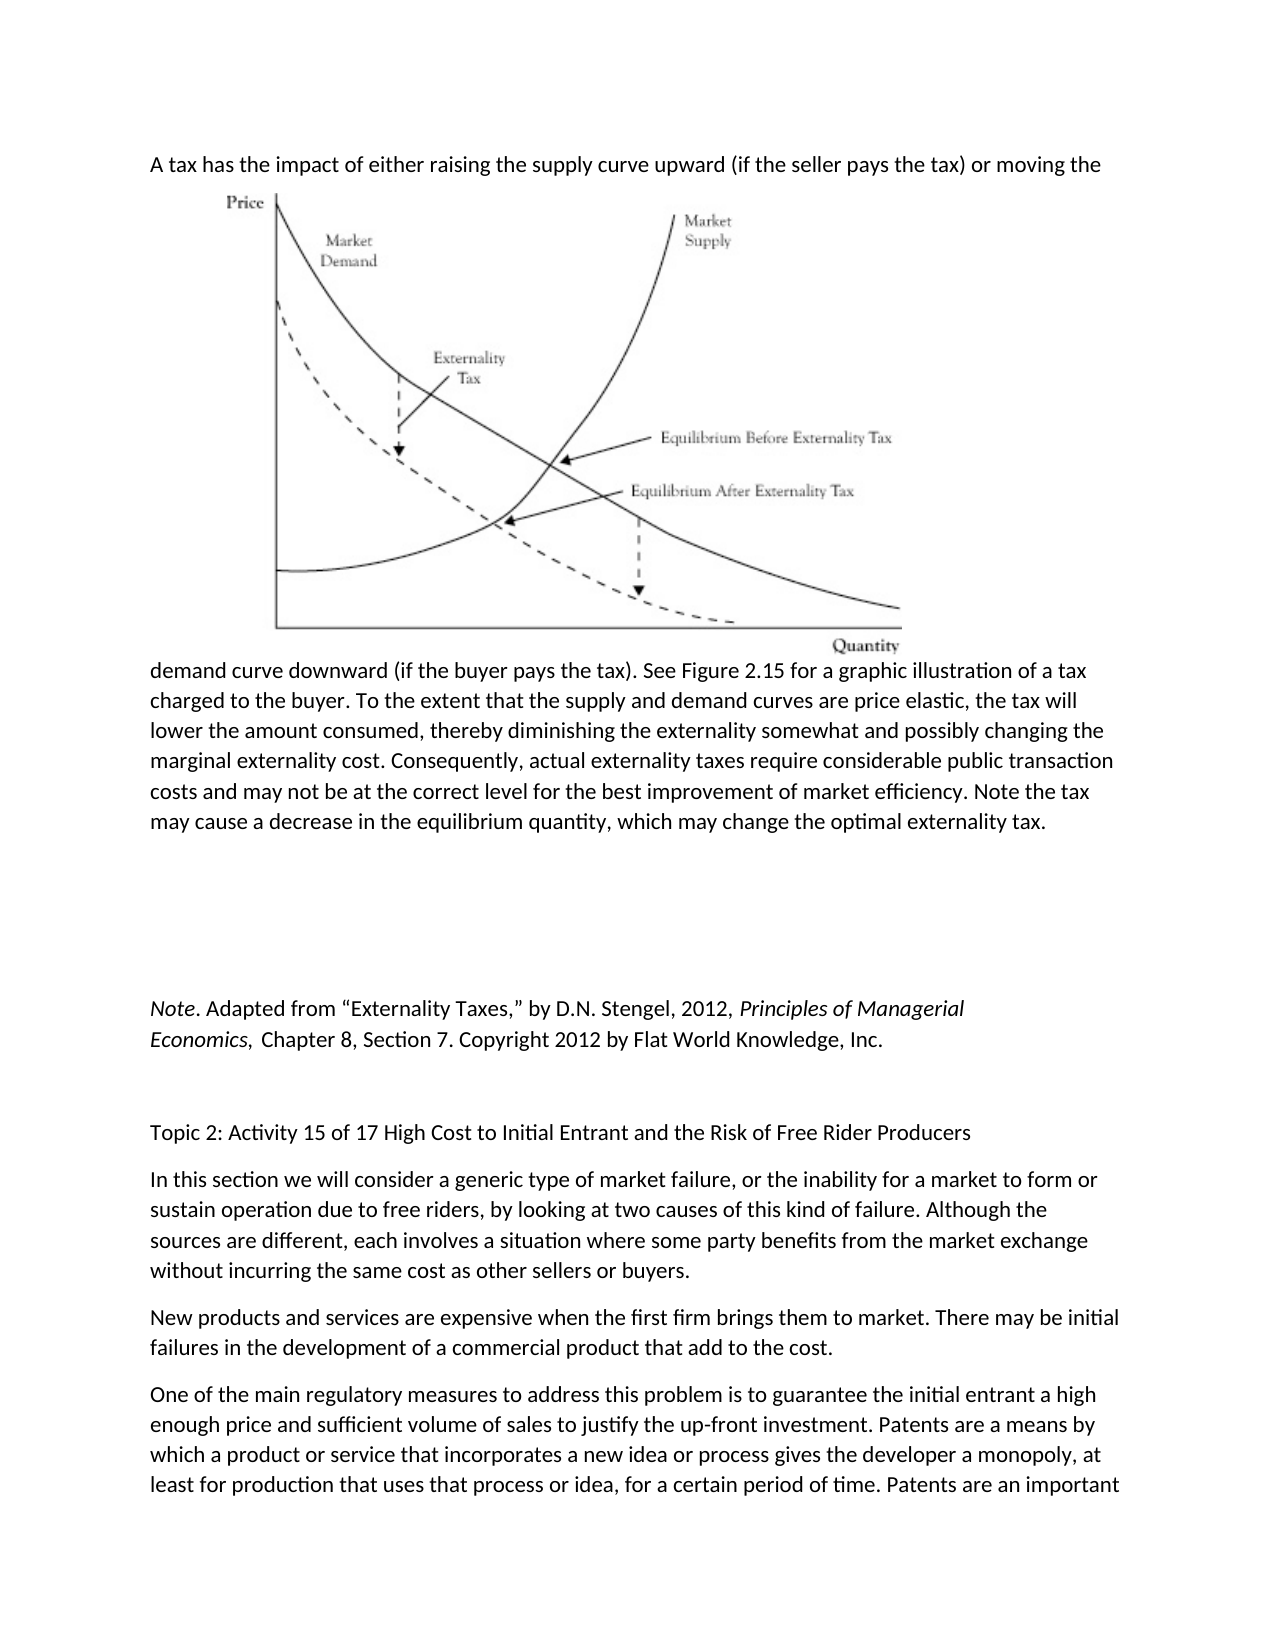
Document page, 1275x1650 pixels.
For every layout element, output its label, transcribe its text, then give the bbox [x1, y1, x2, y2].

text New products and services are expensive when the first firm brings them to market. There may be initial failures in the development of a commercial product that add to the cost. [150, 1303, 1125, 1361]
picture [227, 193, 902, 656]
text In this section we will consider a generic type of market failure, or the inability for a market to form or sustain operation due to free riders, by looking at two causes of this kind of failure. Although the sources are different, each involves a situation where some party benefits from the market exchange without incurring the same cost as other sellers or buyers. [150, 1165, 1125, 1284]
text Topic 2: Activity 15 of 17 High Cost to Initial Entrant and the Risk of Free Rider Producers [150, 1118, 1125, 1146]
text Note. Adapted from “Externality Taxes,” by D.N. Stengel, 2012, Principles of Managerial Economics, Chapter 8, Section 7. Copyright 2012 by Flat World Knowledge, Inc. [150, 994, 1125, 1053]
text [150, 1380, 1125, 1498]
